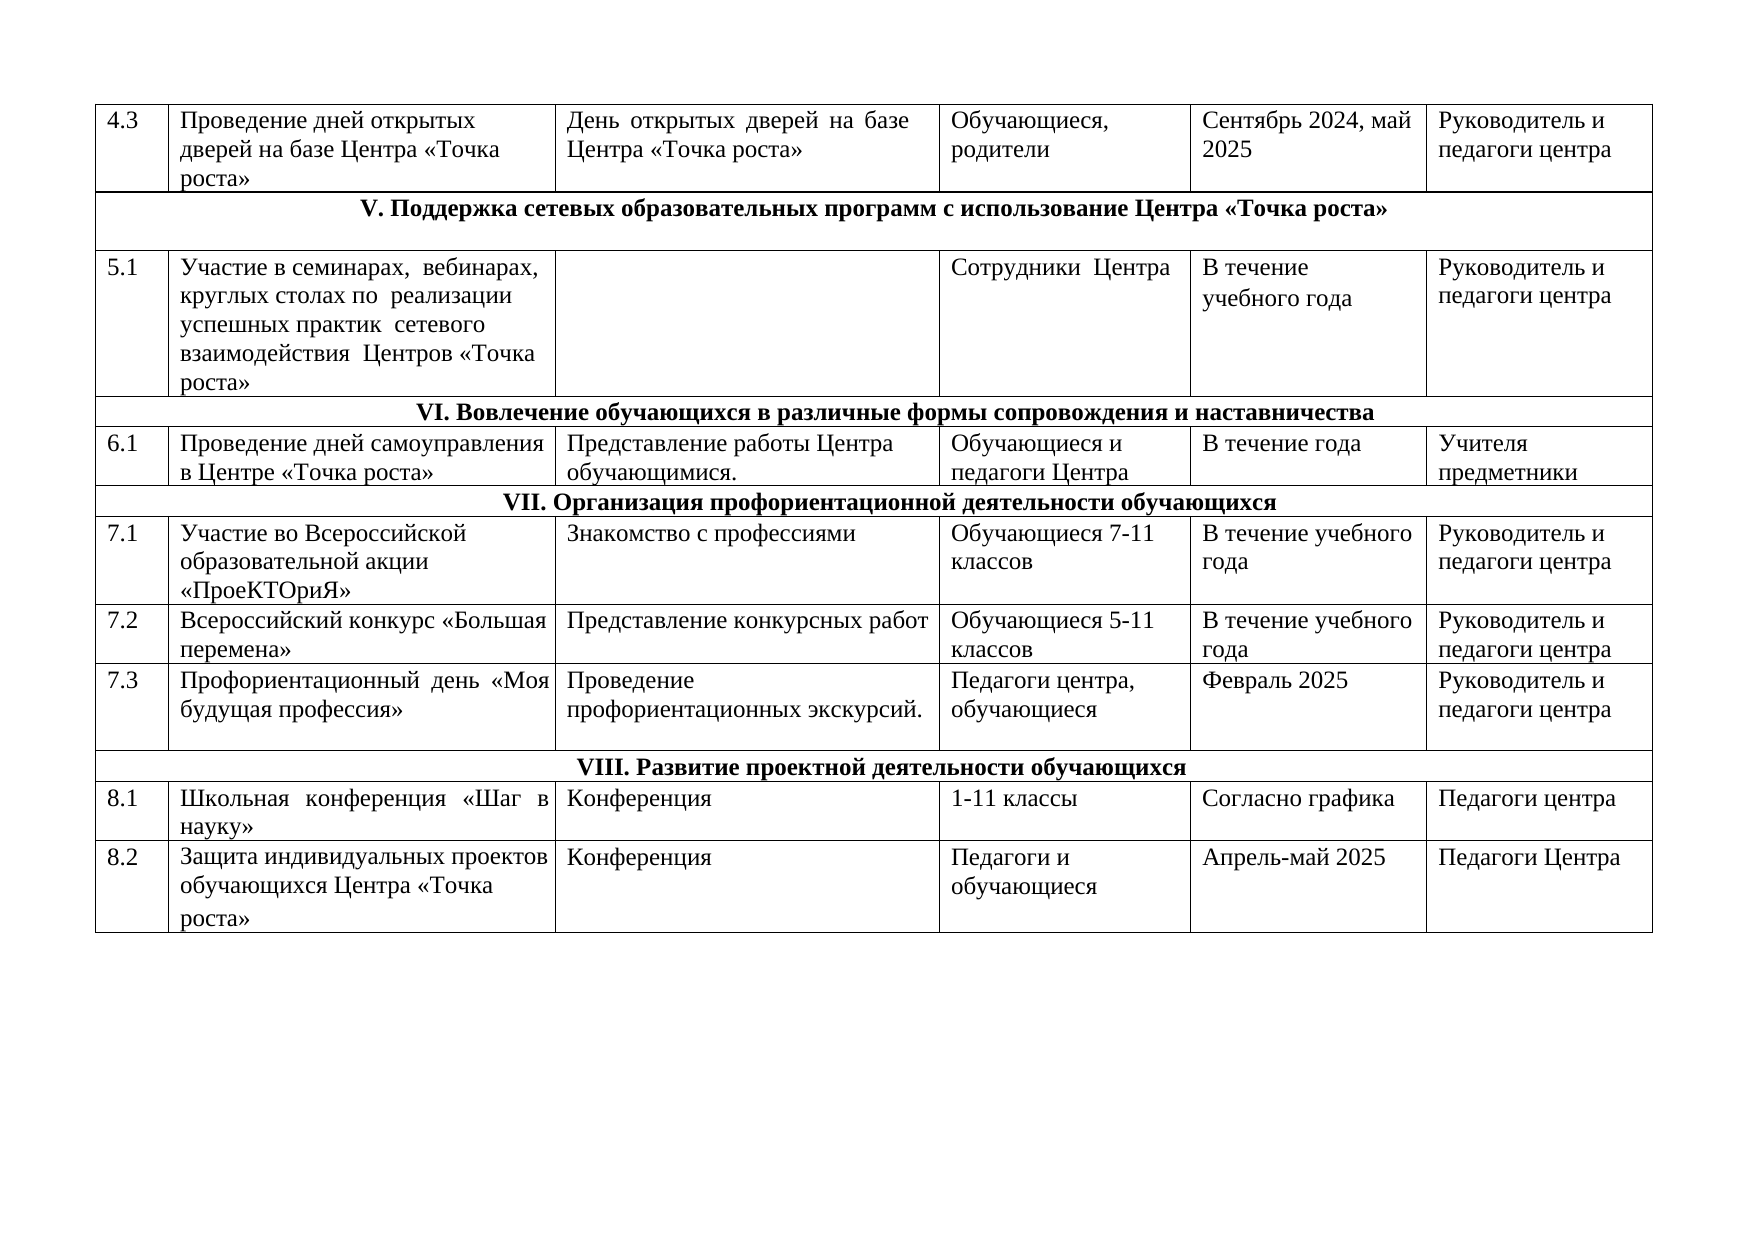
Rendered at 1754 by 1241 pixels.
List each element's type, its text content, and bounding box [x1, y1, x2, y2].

table_cell VI. Вовлечение обучающихся в различные формы сопровождения и наставничества [168, 397, 1427, 426]
table_cell Всероссийский конкурс «Большая перемена» [169, 605, 555, 663]
table_cell [96, 751, 168, 781]
table_cell День открытых дверей на базе Центра «Точка роста» [556, 105, 939, 191]
table_cell 8.2 [96, 841, 168, 932]
table_cell [1427, 751, 1652, 781]
table_cell Проведение дней самоуправления в Центре «Точка роста» [169, 427, 555, 485]
table_cell [96, 486, 168, 516]
table_cell Педагоги центра, обучающиеся [940, 664, 1190, 750]
table_cell Педагоги и обучающиеся [940, 841, 1190, 932]
table_cell 5.1 [96, 251, 168, 396]
table_cell Согласно графика [1191, 782, 1426, 840]
table_cell Февраль 2025 [1191, 664, 1426, 750]
table_cell Руководитель и педагоги центра [1427, 517, 1652, 604]
table_cell Защита индивидуальных проектов обучающихся Центра «Точка роста» [169, 841, 555, 932]
table_cell [1427, 486, 1652, 516]
table_cell Конференция [556, 782, 939, 840]
table_cell Сотрудники Центра [940, 251, 1190, 396]
table_cell V. Поддержка сетевых образовательных программ с использование Центра «Точка роста» [96, 193, 1652, 250]
table_cell Обучающиеся и педагоги Центра [940, 427, 1190, 485]
table_cell [556, 251, 939, 396]
table_cell Педагоги Центра [1427, 841, 1652, 932]
table_cell Проведение дней открытых дверей на базе Центра «Точка роста» [169, 105, 555, 191]
table_cell В течение учебного года [1191, 605, 1426, 663]
table_cell В течение учебного года [1191, 517, 1426, 604]
table_cell Руководитель и педагоги центра [1427, 105, 1652, 191]
table_cell Знакомство с профессиями [556, 517, 939, 604]
table_cell 7.2 [96, 605, 168, 663]
table_cell Школьная конференция «Шаг в науку» [169, 782, 555, 840]
table_cell Обучающиеся 7-11 классов [940, 517, 1190, 604]
table_cell Руководитель и педагоги центра [1427, 605, 1652, 663]
table_cell Обучающиеся 5-11 классов [940, 605, 1190, 663]
table_cell 4.3 [96, 105, 168, 191]
table_cell Обучающиеся, родители [940, 105, 1190, 191]
table_cell [96, 397, 168, 426]
table_cell Апрель-май 2025 [1191, 841, 1426, 932]
table_cell Конференция [556, 841, 939, 932]
table_cell 6.1 [96, 427, 168, 485]
table_cell VIII. Развитие проектной деятельности обучающихся [168, 751, 1427, 781]
table_cell VII. Организация профориентационной деятельности обучающихся [168, 486, 1427, 516]
table_cell В течение года [1191, 427, 1426, 485]
table_cell Педагоги центра [1427, 782, 1652, 840]
table_cell 8.1 [96, 782, 168, 840]
table_cell Руководитель и педагоги центра [1427, 664, 1652, 750]
table_cell Представление работы Центра обучающимися. [556, 427, 939, 485]
table_cell 7.3 [96, 664, 168, 750]
table_cell Участие во Всероссийской образовательной акции «ПроеКТОриЯ» [169, 517, 555, 604]
table_cell Участие в семинарах, вебинарах, круглых столах по реализации успешных практик сетевого взаимодействия Центров «Точка роста» [169, 251, 555, 396]
table_cell Проведение профориентационных экскурсий. [556, 664, 939, 750]
table_cell Профориентационный день «Моя будущая профессия» [169, 664, 555, 750]
table_cell Представление конкурсных работ [556, 605, 939, 663]
table_cell 7.1 [96, 517, 168, 604]
table_cell 1-11 классы [940, 782, 1190, 840]
table_cell Сентябрь 2024, май 2025 [1191, 105, 1426, 191]
table_cell [1427, 397, 1652, 426]
table_cell Учителя предметники [1427, 427, 1652, 485]
table_cell Руководитель и педагоги центра [1427, 251, 1652, 396]
table_cell В течение учебного года [1191, 251, 1426, 396]
